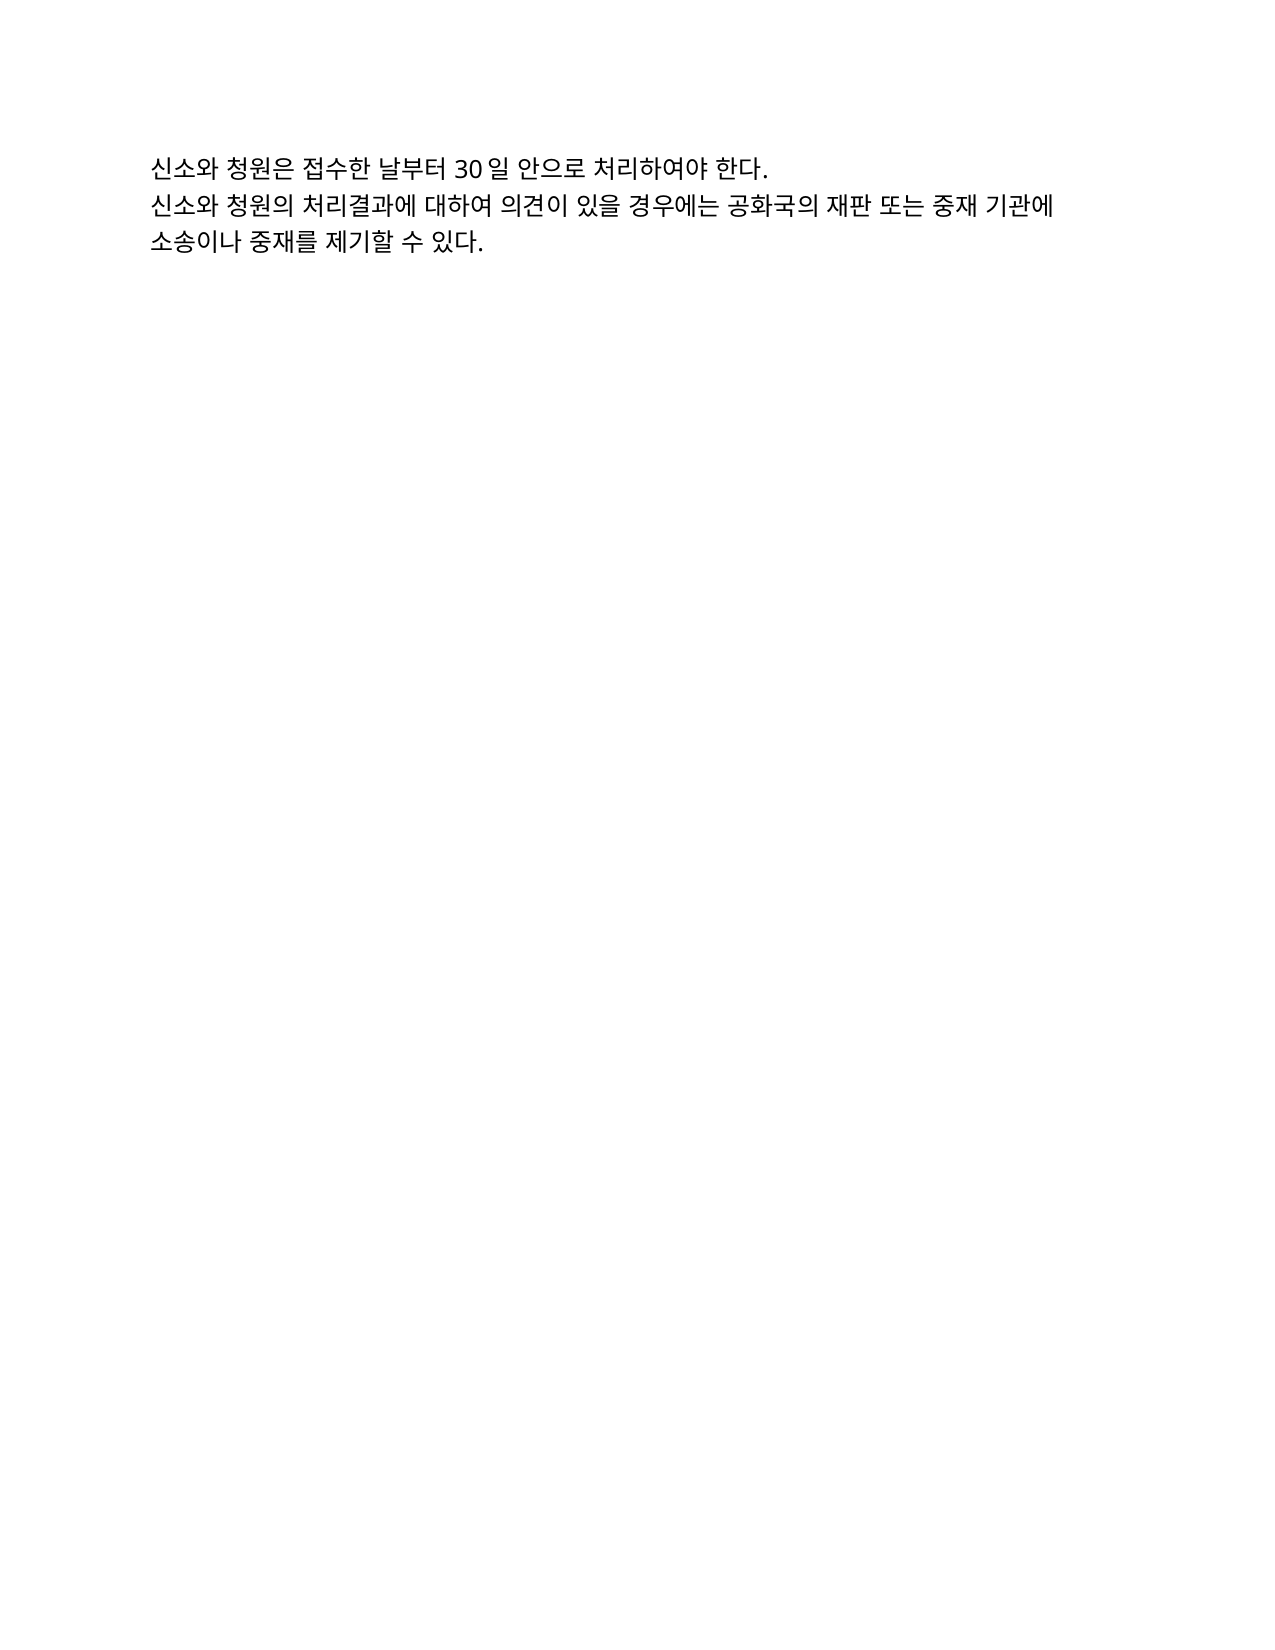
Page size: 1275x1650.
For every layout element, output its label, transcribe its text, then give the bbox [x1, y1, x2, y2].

text 신소와 청원의 처리결과에 대하여 의견이 있을 경우에는 공화국의 재판 또는 중재 기관에 소송이나 중재를 제기할 수 있다. [150, 186, 1125, 259]
text 신소와 청원은 접수한 날부터 30일 안으로 처리하여야 한다. [150, 150, 1125, 186]
